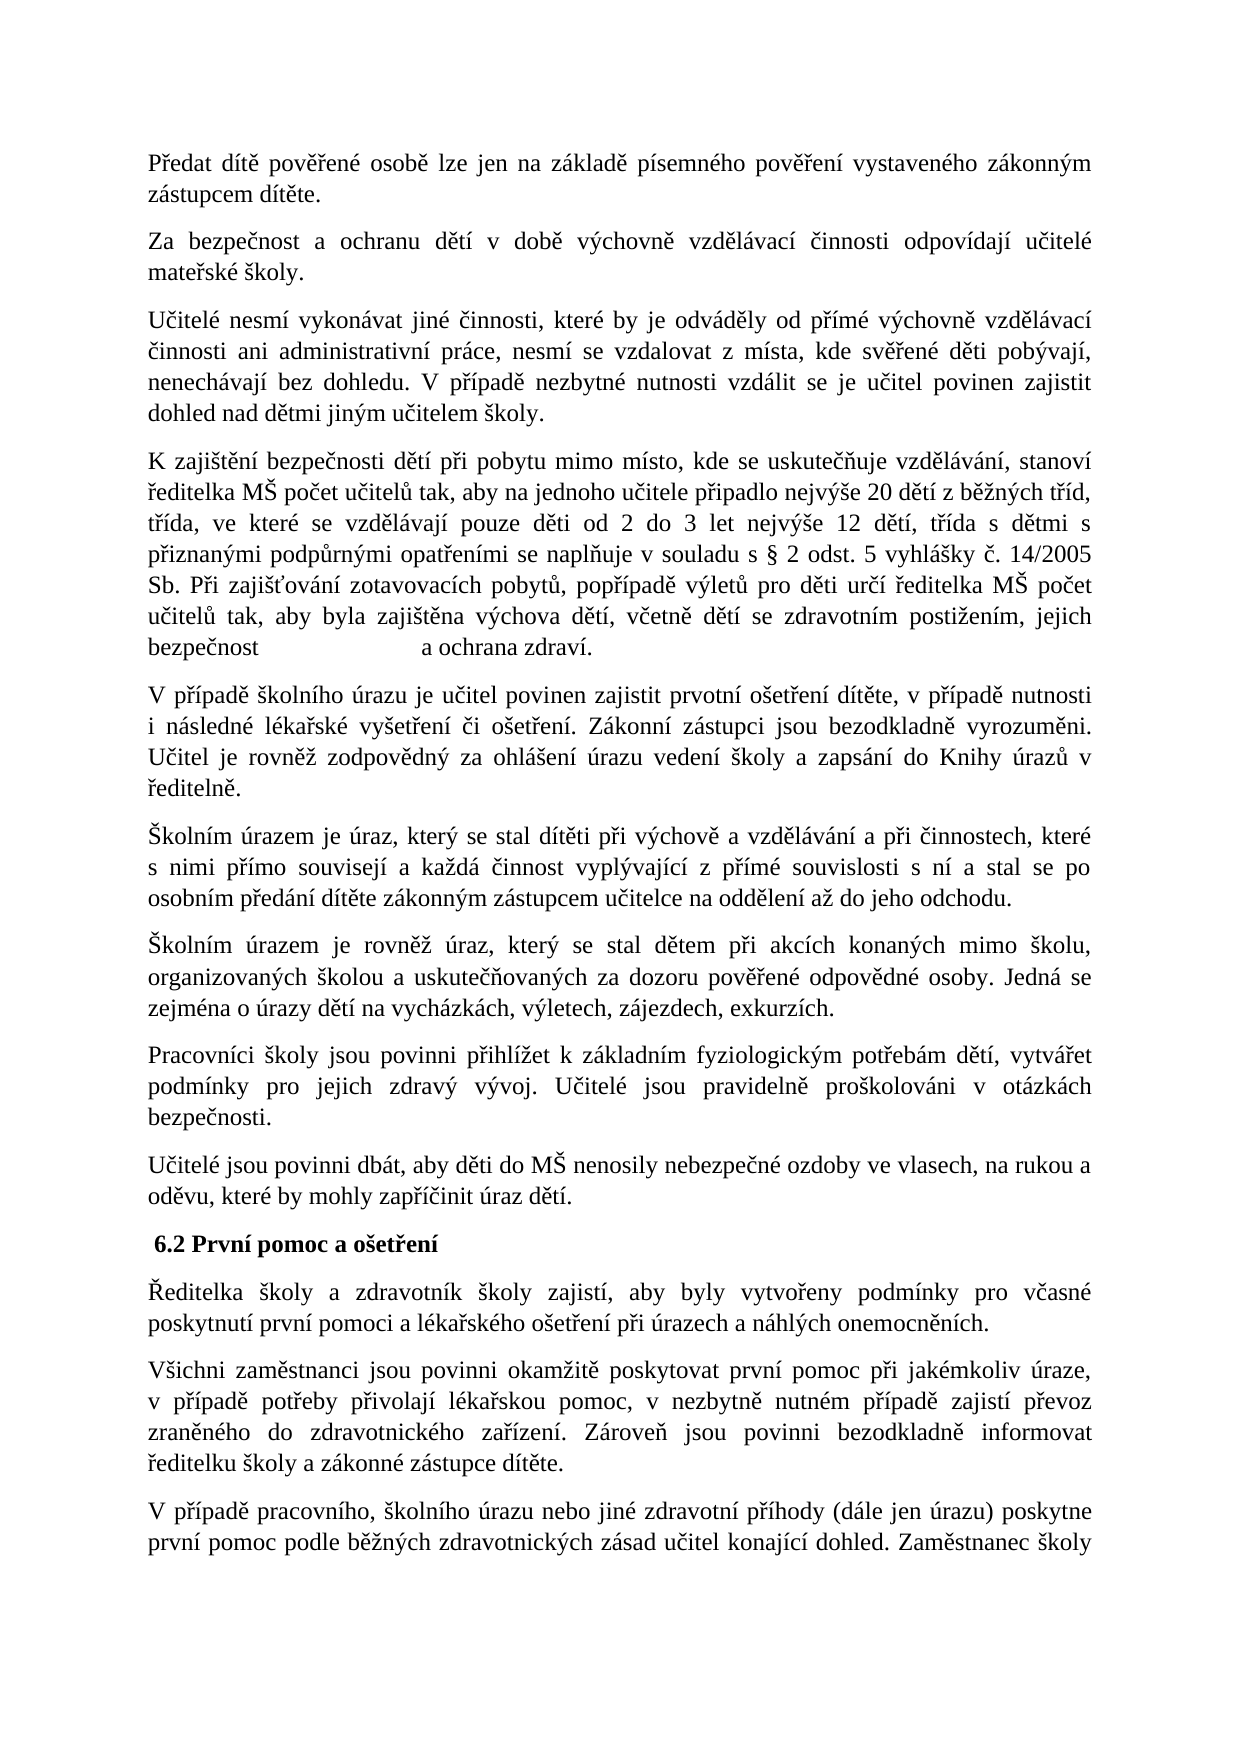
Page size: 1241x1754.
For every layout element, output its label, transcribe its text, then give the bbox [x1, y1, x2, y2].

text Ředitelka školy a zdravotník školy zajistí, aby byly vytvořeny podmínky pro včasné poskytnutí první pomoci a lékařského ošetření při úrazech a náhlých onemocněních. [148, 1277, 1093, 1336]
text Školním úrazem je úraz, který se stal dítěti při výchově a vzdělávání a při činnostech, které s nimi přímo souvisejí a každá činnost vyplývající z přímé souvislosti s ní a stal se po osobním předání dítěte zákonným zástupcem učitelce na oddělení až do jeho odchodu. [148, 821, 1093, 912]
text 6.2 První pomoc a ošetření [148, 1229, 1093, 1258]
text V případě školního úrazu je učitel povinen zajistit prvotní ošetření dítěte, v případě nutnosti i následné lékařské vyšetření či ošetření. Zákonní zástupci jsou bezodkladně vyrozuměni. Učitel je rovněž zodpovědný za ohlášení úrazu vedení školy a zapsání do Knihy úrazů v ředitelně. [148, 680, 1093, 802]
text Všichni zaměstnanci jsou povinni okamžitě poskytovat první pomoc při jakémkoliv úraze, v případě potřeby přivolají lékařskou pomoc, v nezbytně nutném případě zajistí převoz zraněného do zdravotnického zařízení. Zároveň jsou povinni bezodkladně informovat ředitelku školy a zákonné zástupce dítěte. [148, 1355, 1093, 1477]
text Učitelé nesmí vykonávat jiné činnosti, které by je odváděly od přímé výchovně vzdělávací činnosti ani administrativní práce, nesmí se vzdalovat z místa, kde svěřené děti pobývají, nenechávají bez dohledu. V případě nezbytné nutnosti vzdálit se je učitel povinen zajistit dohled nad dětmi jiným učitelem školy. [148, 305, 1093, 427]
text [148, 1496, 1093, 1556]
text Za bezpečnost a ochranu dětí v době výchovně vzdělávací činnosti odpovídají učitelé mateřské školy. [148, 226, 1093, 286]
text Učitelé jsou povinni dbát, aby děti do MŠ nenosily nebezpečné ozdoby ve vlasech, na rukou a oděvu, které by mohly zapříčinit úraz dětí. [148, 1150, 1093, 1210]
text Školním úrazem je rovněž úraz, který se stal dětem při akcích konaných mimo školu, organizovaných školou a uskutečňovaných za dozoru pověřené odpovědné osoby. Jedná se zejména o úrazy dětí na vycházkách, výletech, zájezdech, exkurzích. [148, 931, 1093, 1021]
text Pracovníci školy jsou povinni přihlížet k základním fyziologickým potřebám dětí, vytvářet podmínky pro jejich zdravý vývoj. Učitelé jsou pravidelně proškolováni v otázkách bezpečnosti. [148, 1040, 1093, 1131]
text K zajištění bezpečnosti dětí při pobytu mimo místo, kde se uskutečňuje vzdělávání, stanoví ředitelka MŠ počet učitelů tak, aby na jednoho učitele připadlo nejvýše 20 dětí z běžných tříd, třída, ve které se vzdělávají pouze děti od 2 do 3 let nejvýše 12 dětí, třída s dětmi s přiznanými podpůrnými opatřeními se naplňuje v souladu s § 2 odst. 5 vyhlášky č. 14/2005 Sb. Při zajišťování zotavovacích pobytů, popřípadě výletů pro děti určí ředitelka MŠ počet učitelů tak, aby byla zajištěna výchova dětí, včetně dětí se zdravotním postižením, jejich bezpečnost a ochrana zdraví. [148, 446, 1093, 661]
text Předat dítě pověřené osobě lze jen na základě písemného pověření vystaveného zákonným zástupcem dítěte. [148, 148, 1093, 207]
